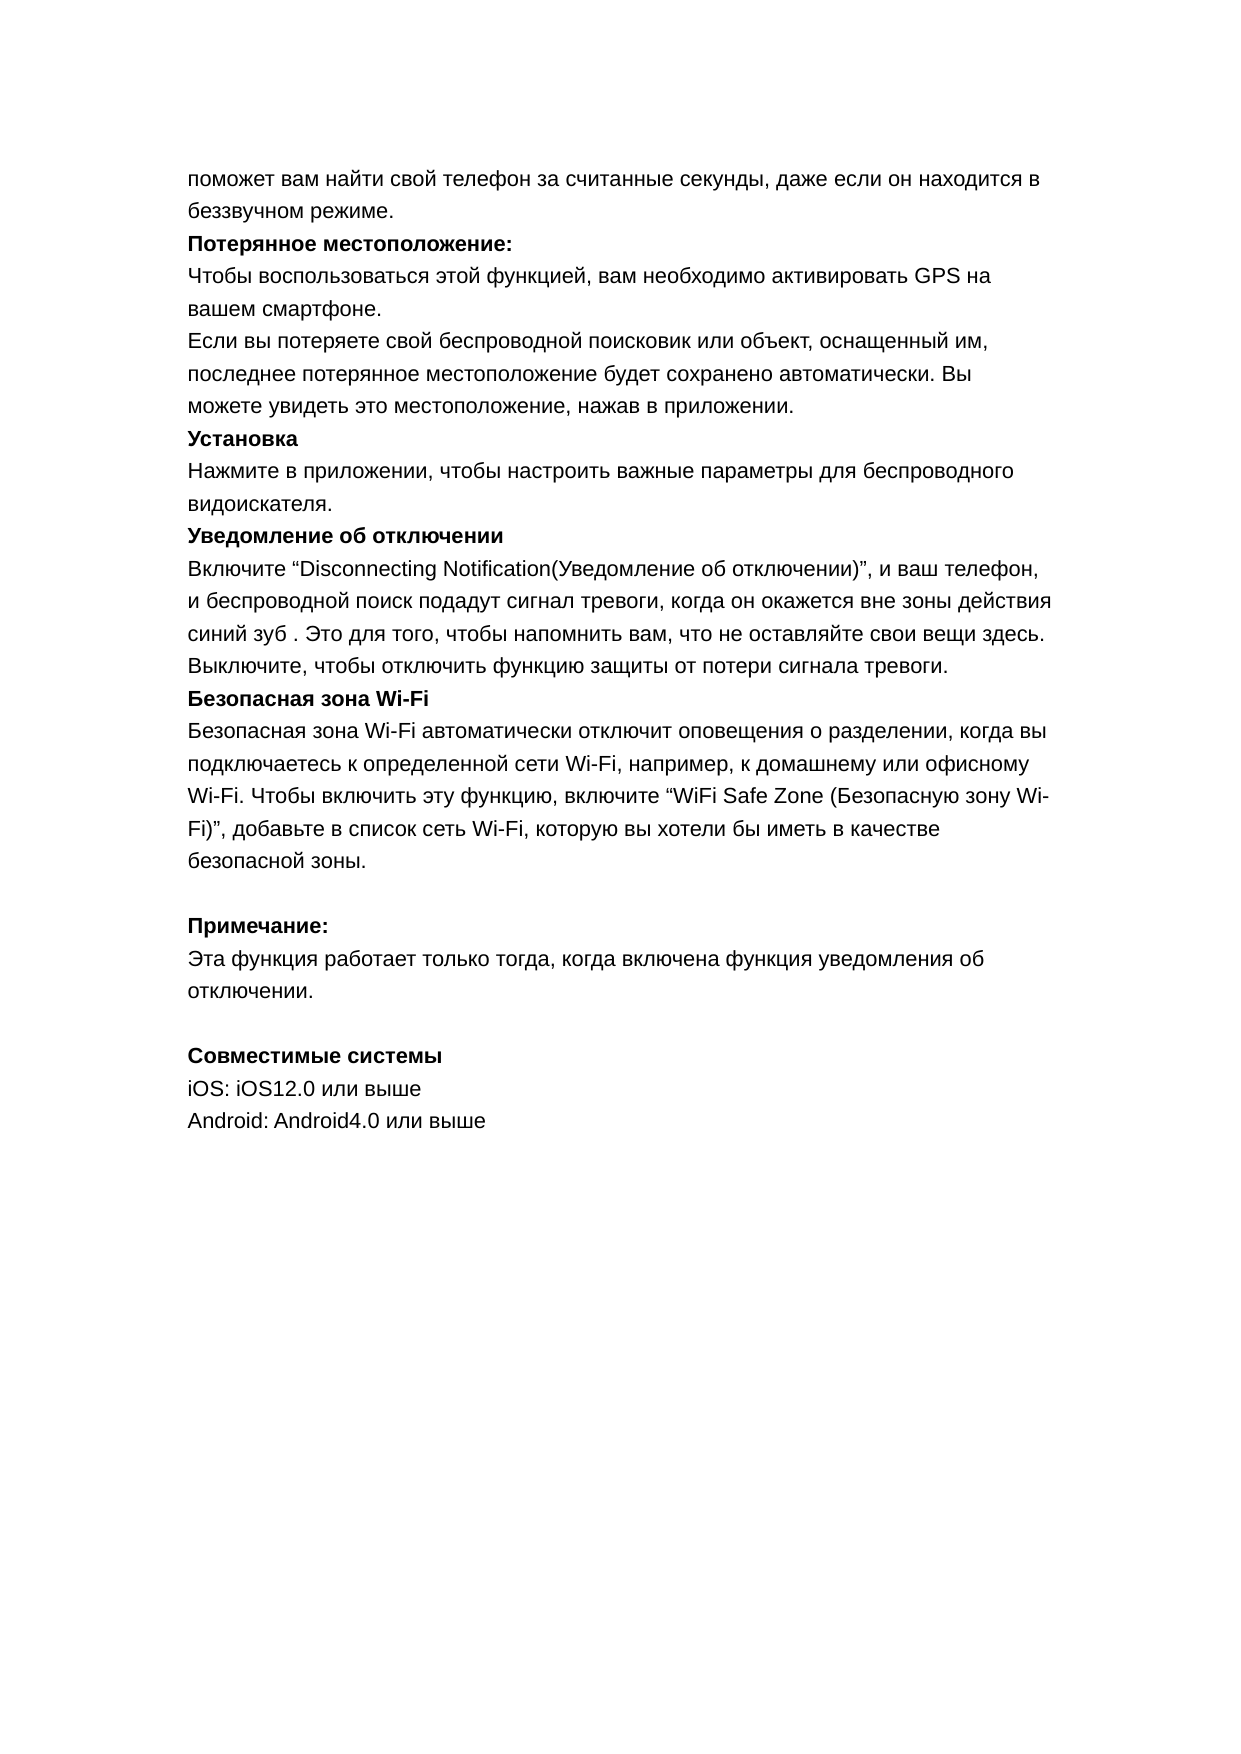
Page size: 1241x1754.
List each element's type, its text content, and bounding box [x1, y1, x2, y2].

text Нажмите в приложении, чтобы настроить важные параметры для беспроводного видоискателя. [187, 454, 1053, 519]
text Включите “Disconnecting Notification(Уведомление об отключении)”, и ваш телефон, и беспроводной поиск подадут сигнал тревоги, когда он окажется вне зоны действия синий зуб . Это для того, чтобы напомнить вам, что не оставляйте свои вещи здесь. Выключите, чтобы отключить функцию защиты от потери сигнала тревоги. [187, 552, 1053, 682]
text Уведомление об отключении [187, 519, 1053, 552]
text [187, 162, 1053, 227]
text Потерянное местоположение: [187, 227, 1053, 259]
text Безопасная зона Wi-Fi автоматически отключит оповещения о разделении, когда вы подключаетесь к определенной сети Wi-Fi, например, к домашнему или офисному Wi-Fi. Чтобы включить эту функцию, включите “WiFi Safe Zone (Безопасную зону Wi-Fi)”, добавьте в список сеть Wi-Fi, которую вы хотели бы иметь в качестве безопасной зоны. [187, 714, 1053, 877]
text Чтобы воспользоваться этой функцией, вам необходимо активировать GPS на вашем смартфоне. [187, 259, 1053, 324]
text Эта функция работает только тогда, когда включена функция уведомления об отключении. [187, 942, 1053, 1007]
text iOS: iOS12.0 или выше [187, 1072, 1053, 1104]
text Если вы потеряете свой беспроводной поисковик или объект, оснащенный им, последнее потерянное местоположение будет сохранено автоматически. Вы можете увидеть это местоположение, нажав в приложении. [187, 324, 1053, 422]
text Безопасная зона Wi-Fi [187, 682, 1053, 714]
text Android: Android4.0 или выше [187, 1104, 1053, 1137]
text Совместимые системы [187, 1039, 1053, 1072]
text Установка [187, 422, 1053, 454]
text Примечание: [187, 909, 1053, 942]
